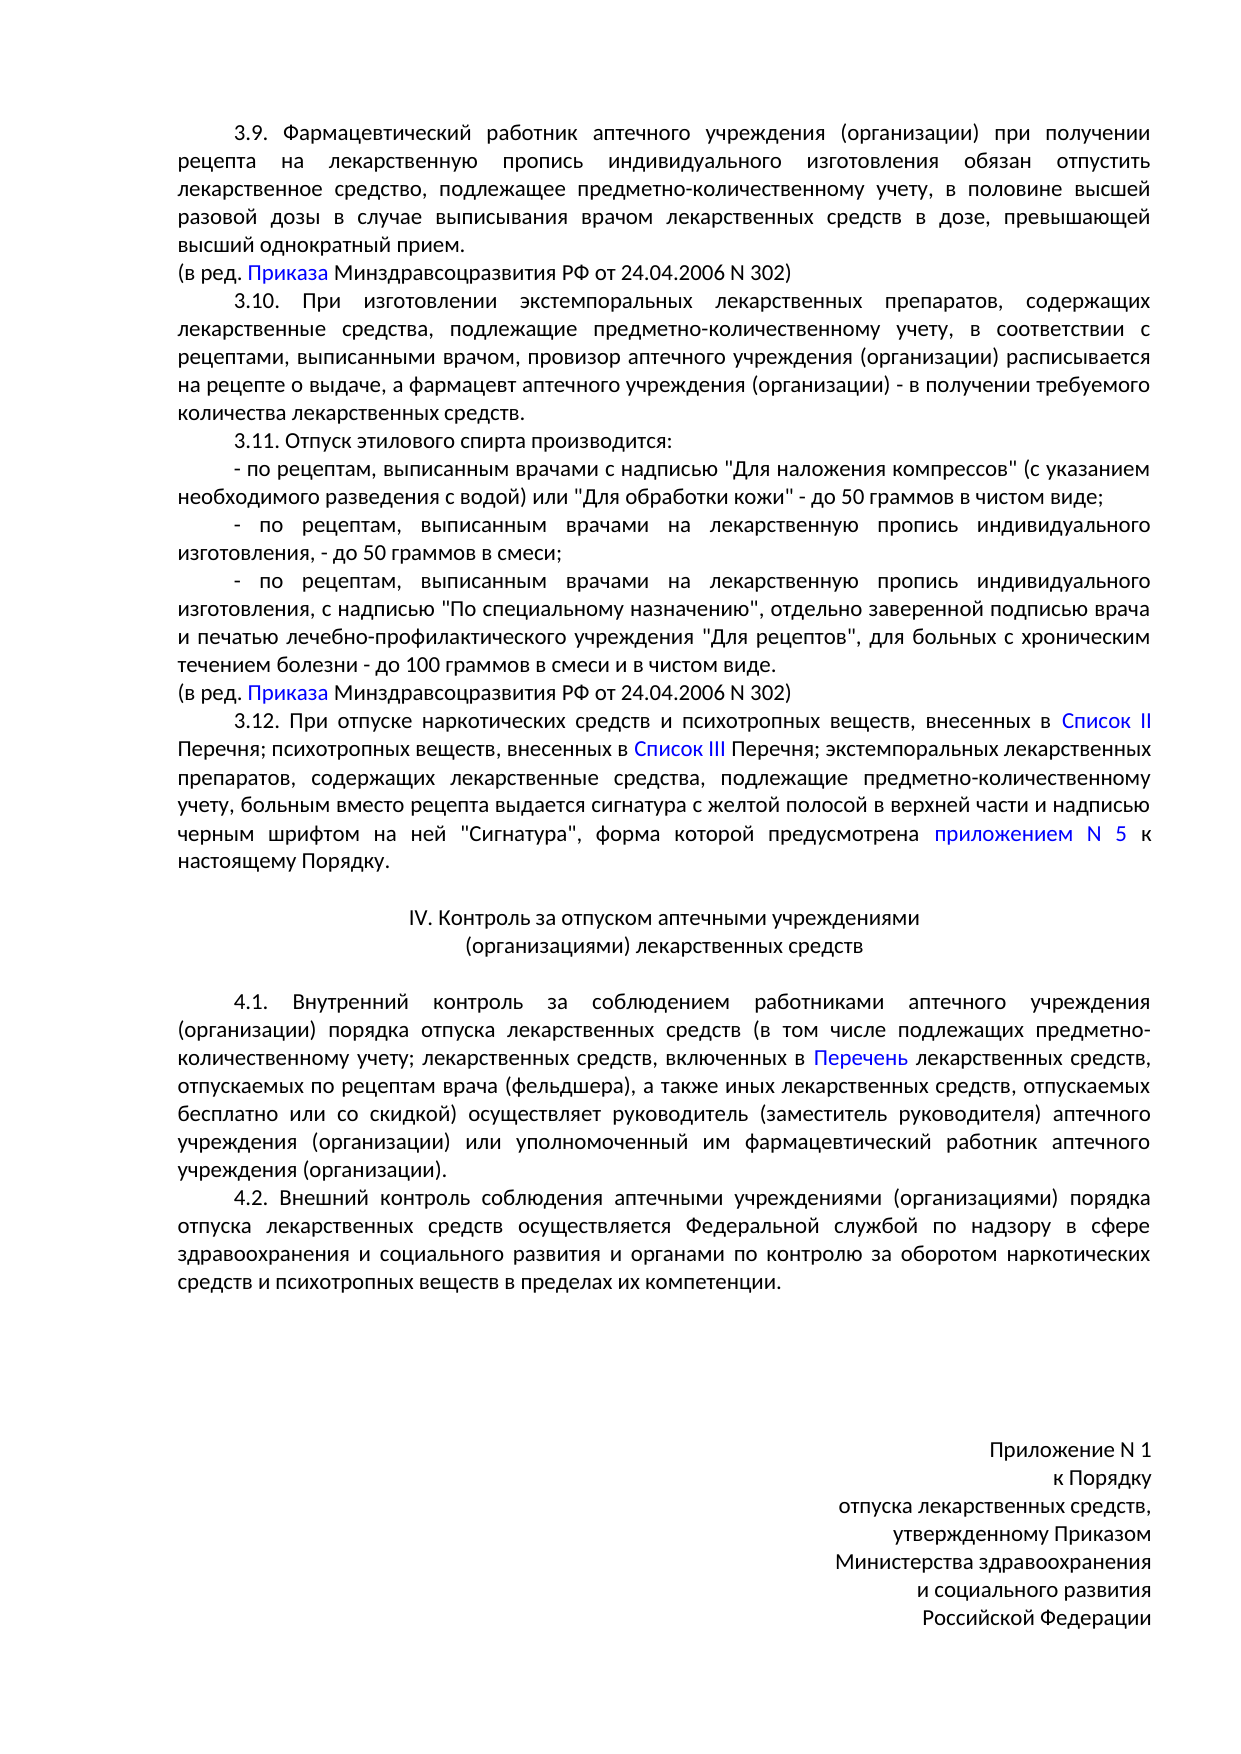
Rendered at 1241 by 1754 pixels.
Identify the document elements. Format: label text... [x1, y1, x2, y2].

text Российской Федерации [177, 1603, 1152, 1631]
text утвержденному Приказом [177, 1519, 1152, 1547]
text 4.2. Внешний контроль соблюдения аптечными учреждениями (организациями) порядка отпуска лекарственных средств осуществляется Федеральной службой по надзору в сфере здравоохранения и социального развития и органами по контролю за оборотом наркотических средств и психотропных веществ в пределах их компетенции. [177, 1183, 1152, 1295]
text Приложение N 1 [177, 1435, 1152, 1463]
text 3.12. При отпуске наркотических средств и психотропных веществ, внесенных в Список II Перечня; психотропных веществ, внесенных в Список III Перечня; экстемпоральных лекарственных препаратов, содержащих лекарственные средства, подлежащие предметно-количественному учету, больным вместо рецепта выдается сигнатура с желтой полосой в верхней части и надписью черным шрифтом на ней "Сигнатура", форма которой предусмотрена приложением N 5 к настоящему Порядку. [177, 707, 1152, 875]
text 4.1. Внутренний контроль за соблюдением работниками аптечного учреждения (организации) порядка отпуска лекарственных средств (в том числе подлежащих предметно-количественному учету; лекарственных средств, включенных в Перечень лекарственных средств, отпускаемых по рецептам врача (фельдшера), а также иных лекарственных средств, отпускаемых бесплатно или со скидкой) осуществляет руководитель (заместитель руководителя) аптечного учреждения (организации) или уполномоченный им фармацевтический работник аптечного учреждения (организации). [177, 987, 1152, 1183]
text 3.11. Отпуск этилового спирта производится: [177, 426, 1152, 454]
text отпуска лекарственных средств, [177, 1491, 1152, 1519]
text (в ред. Приказа Минздравсоцразвития РФ от 24.04.2006 N 302) [177, 258, 1152, 286]
text к Порядку [177, 1463, 1152, 1491]
text (организациями) лекарственных средств [177, 931, 1152, 959]
text IV. Контроль за отпуском аптечными учреждениями [177, 903, 1152, 931]
text 3.9. Фармацевтический работник аптечного учреждения (организации) при получении рецепта на лекарственную пропись индивидуального изготовления обязан отпустить лекарственное средство, подлежащее предметно-количественному учету, в половине высшей разовой дозы в случае выписывания врачом лекарственных средств в дозе, превышающей высший однократный прием. [177, 118, 1152, 258]
text (в ред. Приказа Минздравсоцразвития РФ от 24.04.2006 N 302) [177, 678, 1152, 707]
text - по рецептам, выписанным врачами на лекарственную пропись индивидуального изготовления, - до 50 граммов в смеси; [177, 510, 1152, 566]
text 3.10. При изготовлении экстемпоральных лекарственных препаратов, содержащих лекарственные средства, подлежащие предметно-количественному учету, в соответствии с рецептами, выписанными врачом, провизор аптечного учреждения (организации) расписывается на рецепте о выдаче, а фармацевт аптечного учреждения (организации) - в получении требуемого количества лекарственных средств. [177, 286, 1152, 426]
text и социального развития [177, 1575, 1152, 1603]
text - по рецептам, выписанным врачами с надписью "Для наложения компрессов" (с указанием необходимого разведения с водой) или "Для обработки кожи" - до 50 граммов в чистом виде; [177, 454, 1152, 510]
text Министерства здравоохранения [177, 1547, 1152, 1575]
text - по рецептам, выписанным врачами на лекарственную пропись индивидуального изготовления, с надписью "По специальному назначению", отдельно заверенной подписью врача и печатью лечебно-профилактического учреждения "Для рецептов", для больных с хроническим течением болезни - до 100 граммов в смеси и в чистом виде. [177, 566, 1152, 678]
